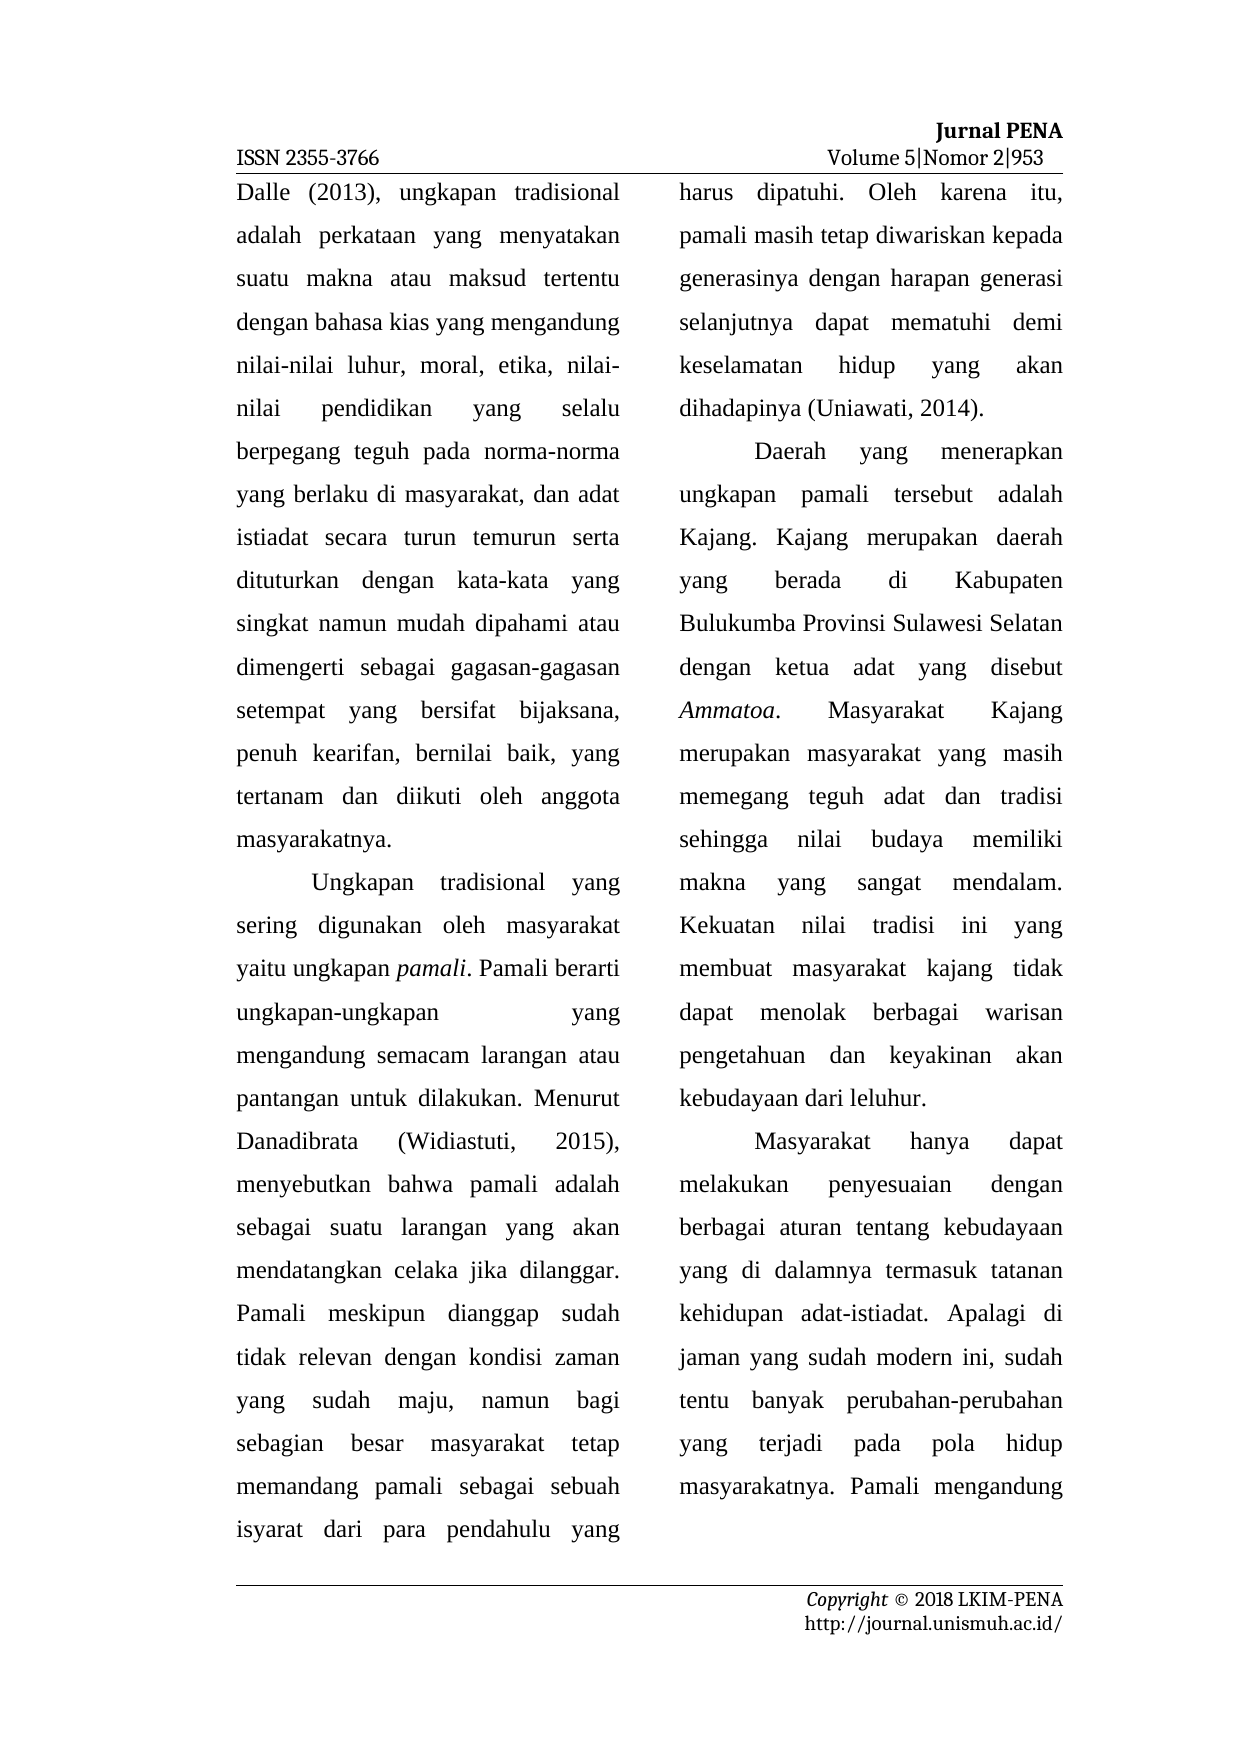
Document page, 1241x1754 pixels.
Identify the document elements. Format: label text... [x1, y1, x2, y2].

text Dalle (2013), ungkapan tradisional adalah perkataan yang menyatakan suatu makna atau maksud tertentu dengan bahasa kias yang mengandung nilai-nilai luhur, moral, etika, nilai-nilai pendidikan yang selalu berpegang teguh pada norma-norma yang berlaku di masyarakat, dan adat istiadat secara turun temurun serta dituturkan dengan kata-kata yang singkat namun mudah dipahami atau dimengerti sebagai gagasan-gagasan setempat yang bersifat bijaksana, penuh kearifan, bernilai baik, yang tertanam dan diikuti oleh anggota masyarakatnya. [236, 177, 620, 853]
text Ungkapan tradisional yang sering digunakan oleh masyarakat yaitu ungkapan pamali. Pamali berarti ungkapan-ungkapan yang mengandung semacam larangan atau pantangan untuk dilakukan. Menurut Danadibrata (Widiastuti, 2015), menyebutkan bahwa pamali adalah sebagai suatu larangan yang akan mendatangkan celaka jika dilanggar. Pamali meskipun dianggap sudah tidak relevan dengan kondisi zaman yang sudah maju, namun bagi sebagian besar masyarakat tetap memandang pamali sebagai sebuah isyarat dari para pendahulu yang harus dipatuhi. Oleh karena itu, pamali masih tetap diwariskan kepada generasinya dengan harapan generasi selanjutnya dapat mematuhi demi keselamatan hidup yang akan dihadapinya (Uniawati, 2014). [236, 867, 620, 1543]
text Ungkapan tradisional yang sering digunakan oleh masyarakat yaitu ungkapan pamali. Pamali berarti ungkapan-ungkapan yang mengandung semacam larangan atau pantangan untuk dilakukan. Menurut Danadibrata (Widiastuti, 2015), menyebutkan bahwa pamali adalah sebagai suatu larangan yang akan mendatangkan celaka jika dilanggar. Pamali meskipun dianggap sudah tidak relevan dengan kondisi zaman yang sudah maju, namun bagi sebagian besar masyarakat tetap memandang pamali sebagai sebuah isyarat dari para pendahulu yang harus dipatuhi. Oleh karena itu, pamali masih tetap diwariskan kepada generasinya dengan harapan generasi selanjutnya dapat mematuhi demi keselamatan hidup yang akan dihadapinya (Uniawati, 2014). [679, 177, 1063, 422]
text Daerah yang menerapkan ungkapan pamali tersebut adalah Kajang. Kajang merupakan daerah yang berada di Kabupaten Bulukumba Provinsi Sulawesi Selatan dengan ketua adat yang disebut Ammatoa. Masyarakat Kajang merupakan masyarakat yang masih memegang teguh adat dan tradisi sehingga nilai budaya memiliki makna yang sangat mendalam. Kekuatan nilai tradisi ini yang membuat masyarakat kajang tidak dapat menolak berbagai warisan pengetahuan dan keyakinan akan kebudayaan dari leluhur. [679, 436, 1063, 1112]
